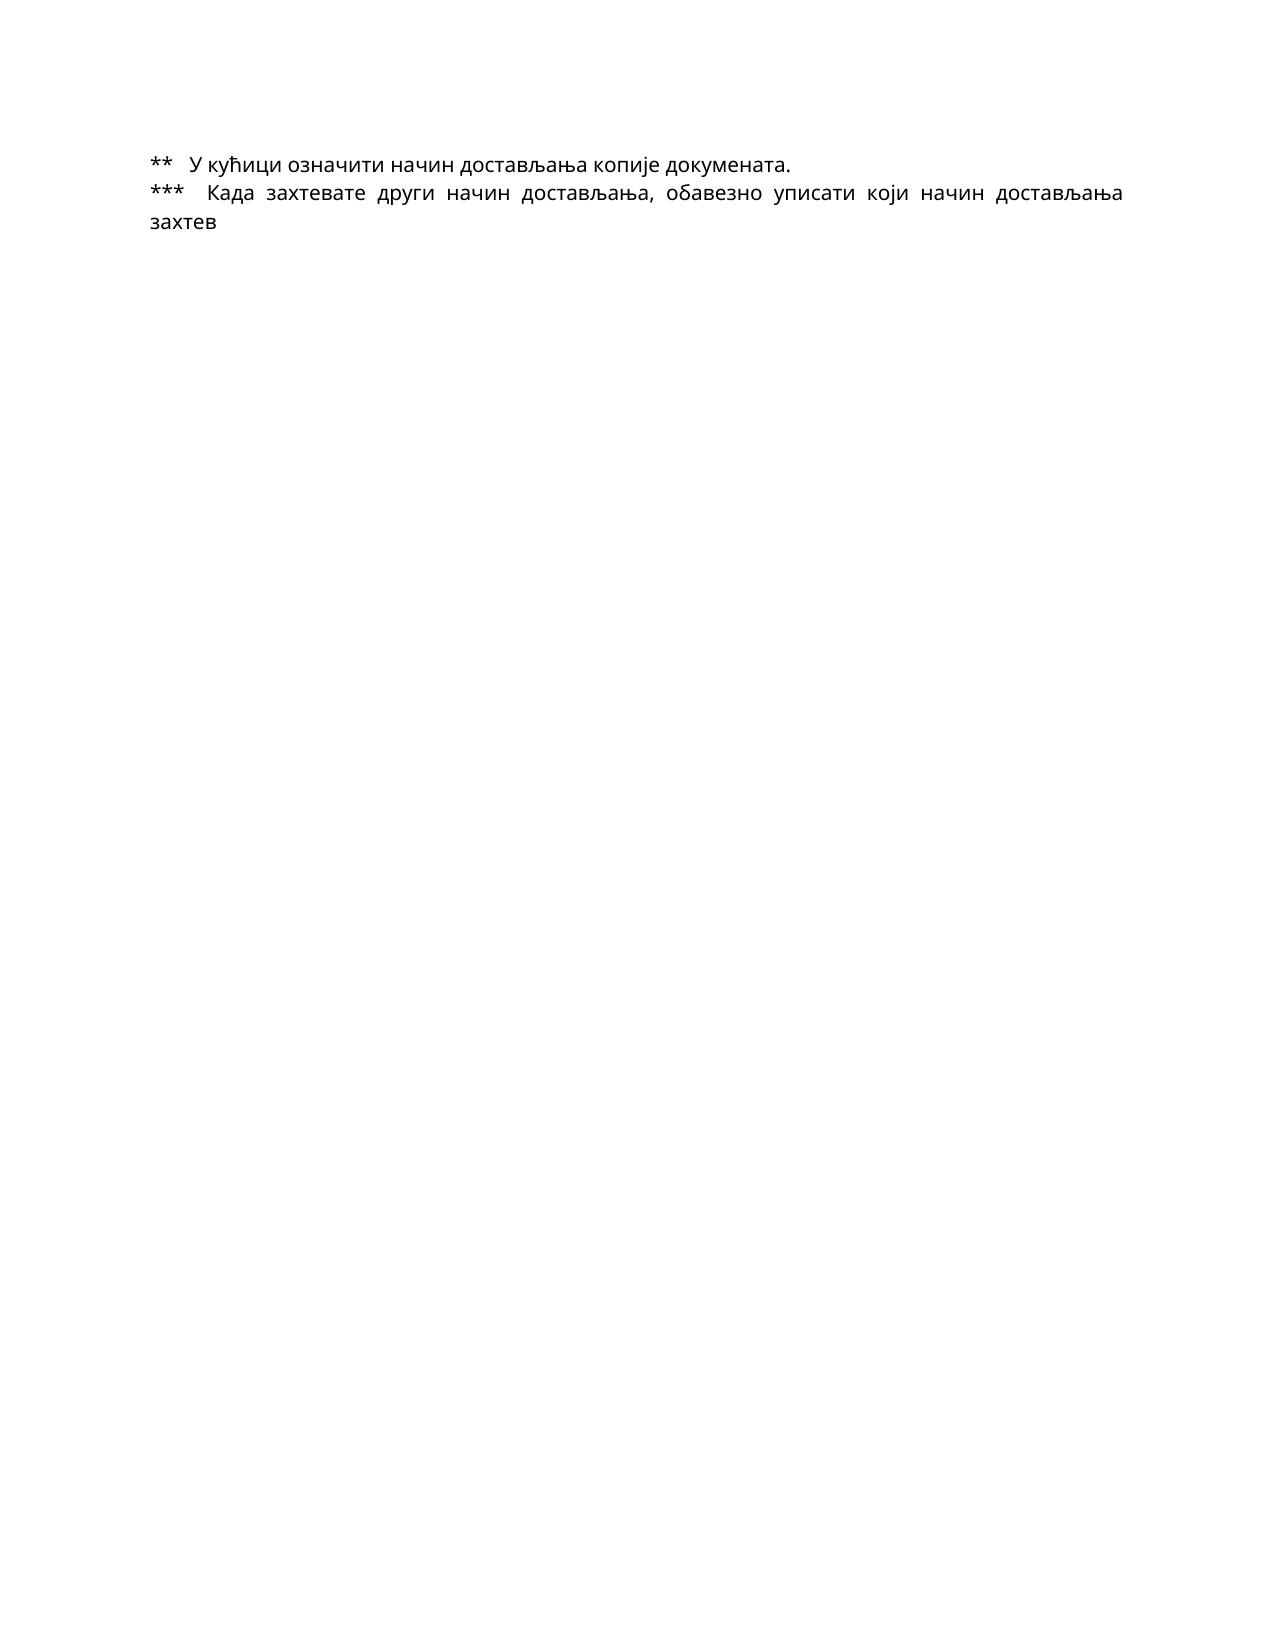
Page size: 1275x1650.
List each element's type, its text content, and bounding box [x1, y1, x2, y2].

text ** У кућици означити начин достављања копије докумената. [150, 150, 1125, 178]
text *** Када захтевате други начин достављања, обавезно уписати који начин достављања захтев [150, 178, 1125, 235]
